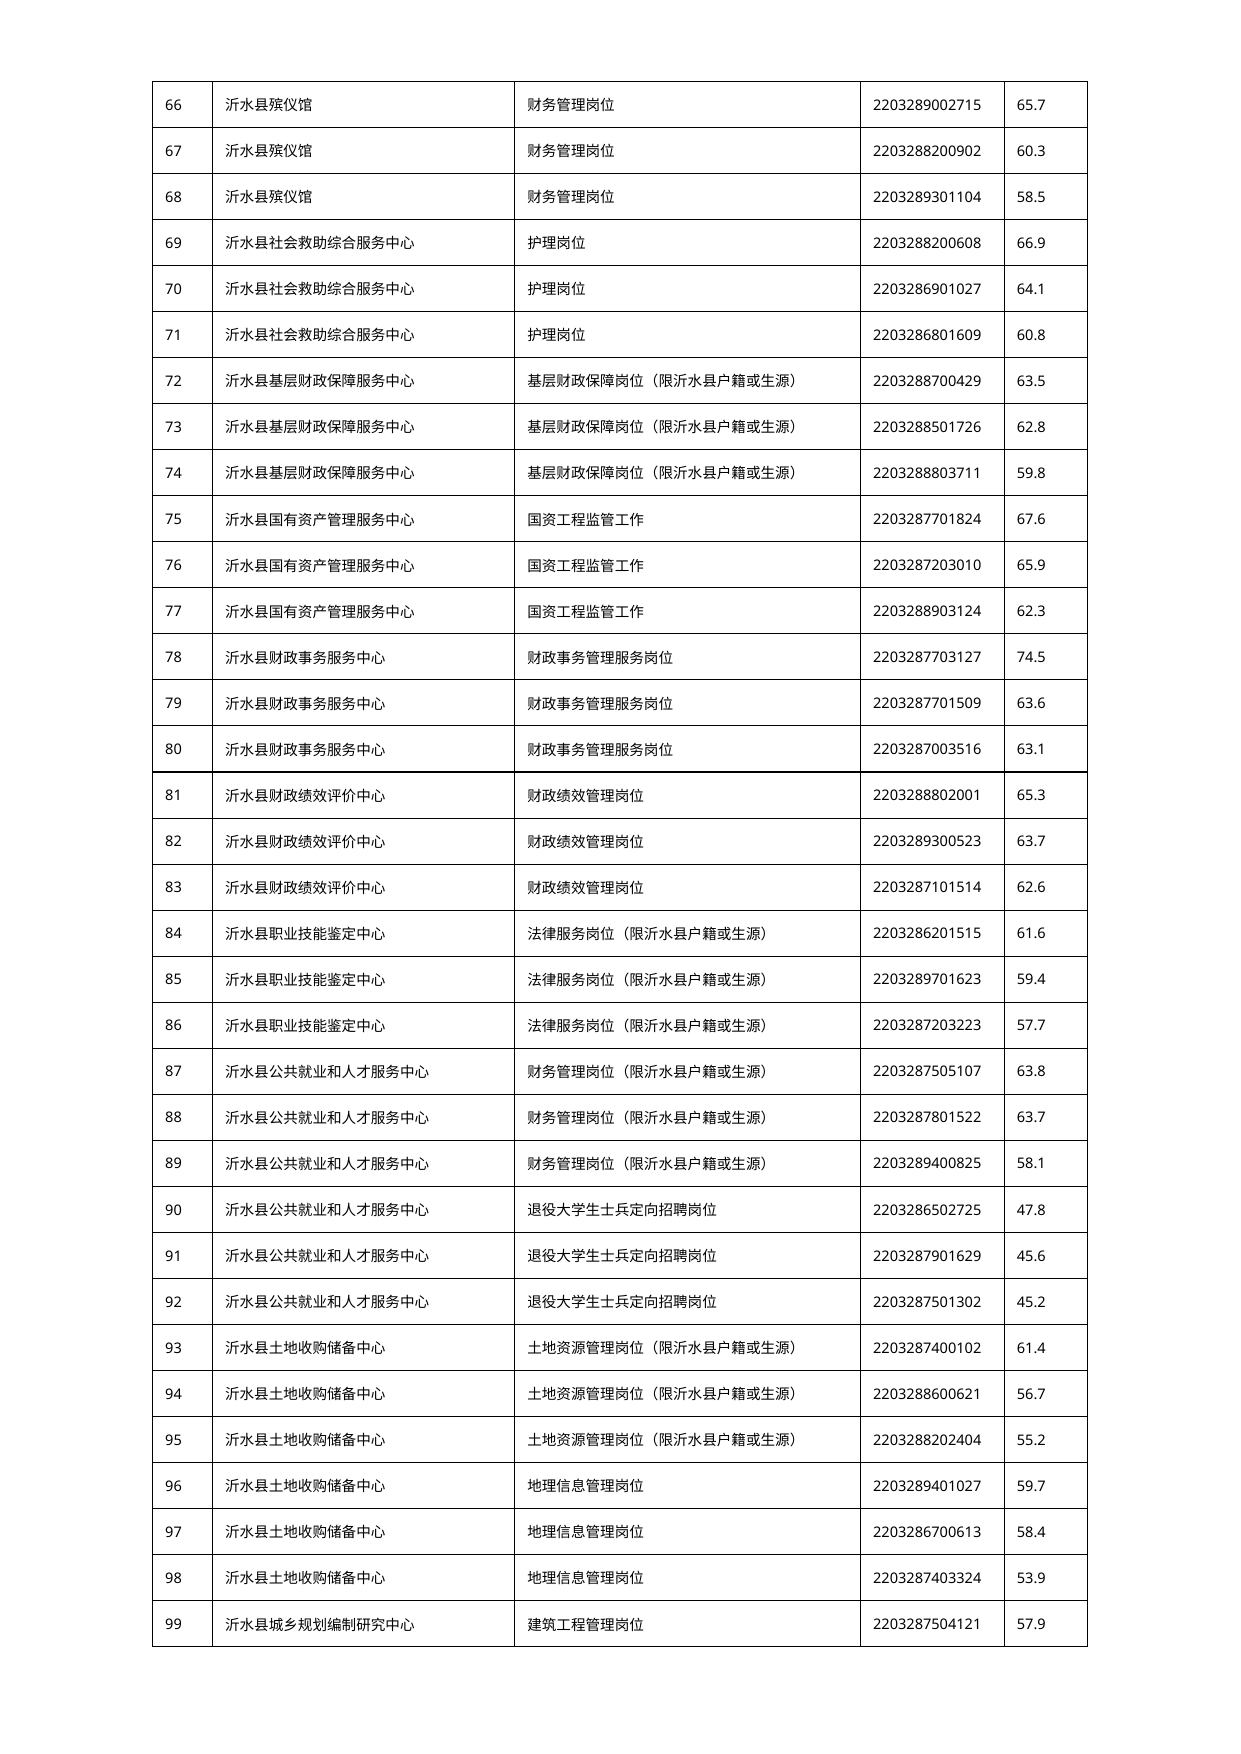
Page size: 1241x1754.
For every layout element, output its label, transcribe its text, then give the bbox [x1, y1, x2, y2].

table_cell 59.8 [1005, 450, 1087, 495]
table_cell 国资工程监管工作 [515, 496, 860, 541]
table_cell 70 [153, 266, 212, 311]
table_cell 基层财政保障岗位（限沂水县户籍或生源） [515, 450, 860, 495]
table_cell 77 [153, 588, 212, 633]
table_cell 85 [153, 957, 212, 1002]
table_cell 98 [153, 1555, 212, 1600]
table_cell 81 [153, 773, 212, 817]
table_cell 60.8 [1005, 312, 1087, 357]
table_cell 2203288802001 [861, 773, 1004, 817]
table_cell 61.4 [1005, 1325, 1087, 1370]
table_cell 沂水县公共就业和人才服务中心 [213, 1095, 514, 1140]
table_cell 75 [153, 496, 212, 541]
table_cell 2203287505107 [861, 1049, 1004, 1094]
table_cell 62.8 [1005, 404, 1087, 449]
table_cell 财务管理岗位 [515, 174, 860, 219]
table_cell 86 [153, 1003, 212, 1048]
table_cell 2203289002715 [861, 82, 1004, 127]
table_cell 护理岗位 [515, 266, 860, 311]
table_cell 财政事务管理服务岗位 [515, 726, 860, 771]
table_cell 2203288200608 [861, 220, 1004, 265]
table_cell 沂水县土地收购储备中心 [213, 1371, 514, 1416]
table_cell 财政绩效管理岗位 [515, 773, 860, 817]
table_cell 2203287101514 [861, 865, 1004, 909]
table_cell 沂水县殡仪馆 [213, 82, 514, 127]
table_cell 2203287501302 [861, 1279, 1004, 1324]
table_cell 财务管理岗位 [515, 128, 860, 173]
table_cell 沂水县殡仪馆 [213, 174, 514, 219]
table_cell 2203287701509 [861, 680, 1004, 725]
table_cell 沂水县公共就业和人才服务中心 [213, 1049, 514, 1094]
table_cell 2203287203010 [861, 542, 1004, 587]
table_cell 2203289401027 [861, 1463, 1004, 1508]
table_cell 2203287901629 [861, 1233, 1004, 1278]
table_cell 87 [153, 1049, 212, 1094]
table_cell 地理信息管理岗位 [515, 1555, 860, 1600]
table_cell 47.8 [1005, 1187, 1087, 1232]
table_cell 基层财政保障岗位（限沂水县户籍或生源） [515, 404, 860, 449]
table_cell 62.6 [1005, 865, 1087, 909]
table_cell 沂水县土地收购储备中心 [213, 1463, 514, 1508]
table_cell 2203289300523 [861, 819, 1004, 863]
table_cell 沂水县职业技能鉴定中心 [213, 911, 514, 956]
table_cell 66.9 [1005, 220, 1087, 265]
table_cell 财务管理岗位（限沂水县户籍或生源） [515, 1049, 860, 1094]
table_cell 退役大学生士兵定向招聘岗位 [515, 1279, 860, 1324]
table_cell 65.7 [1005, 82, 1087, 127]
table_cell 沂水县社会救助综合服务中心 [213, 266, 514, 311]
table_cell 沂水县公共就业和人才服务中心 [213, 1187, 514, 1232]
table_cell 72 [153, 358, 212, 403]
table_cell 建筑工程管理岗位 [515, 1601, 860, 1646]
table_cell 91 [153, 1233, 212, 1278]
table_cell 99 [153, 1601, 212, 1646]
table_cell 78 [153, 634, 212, 679]
table_cell 2203286700613 [861, 1509, 1004, 1554]
table_cell 63.7 [1005, 819, 1087, 863]
table_cell 45.2 [1005, 1279, 1087, 1324]
table_cell 沂水县土地收购储备中心 [213, 1509, 514, 1554]
table_cell 沂水县城乡规划编制研究中心 [213, 1601, 514, 1646]
table_cell 71 [153, 312, 212, 357]
table_cell 国资工程监管工作 [515, 542, 860, 587]
table_cell 沂水县土地收购储备中心 [213, 1555, 514, 1600]
table_cell 退役大学生士兵定向招聘岗位 [515, 1187, 860, 1232]
table_cell 2203287701824 [861, 496, 1004, 541]
table_cell 63.1 [1005, 726, 1087, 771]
table_cell 2203287504121 [861, 1601, 1004, 1646]
table_cell 沂水县公共就业和人才服务中心 [213, 1141, 514, 1186]
table_cell 88 [153, 1095, 212, 1140]
table_cell 2203287203223 [861, 1003, 1004, 1048]
table_cell 79 [153, 680, 212, 725]
table_cell 2203286801609 [861, 312, 1004, 357]
table_cell 90 [153, 1187, 212, 1232]
table_cell 沂水县职业技能鉴定中心 [213, 957, 514, 1002]
table_cell 沂水县基层财政保障服务中心 [213, 358, 514, 403]
table_cell 沂水县社会救助综合服务中心 [213, 312, 514, 357]
table_cell 沂水县财政绩效评价中心 [213, 865, 514, 909]
table_cell 财务管理岗位（限沂水县户籍或生源） [515, 1141, 860, 1186]
table_cell 沂水县财政绩效评价中心 [213, 819, 514, 863]
table_cell 2203286201515 [861, 911, 1004, 956]
table_cell 65.3 [1005, 773, 1087, 817]
table_cell 2203288200902 [861, 128, 1004, 173]
table_cell 沂水县财政事务服务中心 [213, 726, 514, 771]
table_cell 95 [153, 1417, 212, 1462]
table_cell 59.7 [1005, 1463, 1087, 1508]
table_cell 68 [153, 174, 212, 219]
table_cell 2203289701623 [861, 957, 1004, 1002]
table_cell 62.3 [1005, 588, 1087, 633]
table_cell 96 [153, 1463, 212, 1508]
table_cell 财政绩效管理岗位 [515, 865, 860, 909]
table_cell 沂水县财政事务服务中心 [213, 680, 514, 725]
table_cell 58.4 [1005, 1509, 1087, 1554]
table_cell 2203287400102 [861, 1325, 1004, 1370]
table_cell 67.6 [1005, 496, 1087, 541]
table_cell 地理信息管理岗位 [515, 1463, 860, 1508]
table_cell 45.6 [1005, 1233, 1087, 1278]
table_cell 2203286502725 [861, 1187, 1004, 1232]
table_cell 法律服务岗位（限沂水县户籍或生源） [515, 911, 860, 956]
table_cell 沂水县财政绩效评价中心 [213, 773, 514, 817]
table_cell 66 [153, 82, 212, 127]
table_cell 2203286901027 [861, 266, 1004, 311]
table_cell 沂水县公共就业和人才服务中心 [213, 1279, 514, 1324]
table_cell 59.4 [1005, 957, 1087, 1002]
table_cell 63.7 [1005, 1095, 1087, 1140]
table_cell 沂水县土地收购储备中心 [213, 1417, 514, 1462]
table_cell 63.8 [1005, 1049, 1087, 1094]
table_cell 法律服务岗位（限沂水县户籍或生源） [515, 1003, 860, 1048]
table_cell 土地资源管理岗位（限沂水县户籍或生源） [515, 1417, 860, 1462]
table_cell 法律服务岗位（限沂水县户籍或生源） [515, 957, 860, 1002]
table_cell 61.6 [1005, 911, 1087, 956]
table_cell 57.9 [1005, 1601, 1087, 1646]
table_cell 58.1 [1005, 1141, 1087, 1186]
table_cell 56.7 [1005, 1371, 1087, 1416]
table_cell 74 [153, 450, 212, 495]
table_cell 2203287801522 [861, 1095, 1004, 1140]
table_cell 沂水县基层财政保障服务中心 [213, 404, 514, 449]
table_cell 沂水县社会救助综合服务中心 [213, 220, 514, 265]
table_cell 沂水县土地收购储备中心 [213, 1325, 514, 1370]
table_cell 财政事务管理服务岗位 [515, 680, 860, 725]
table_cell 2203288700429 [861, 358, 1004, 403]
table_cell 土地资源管理岗位（限沂水县户籍或生源） [515, 1371, 860, 1416]
table_cell 财政事务管理服务岗位 [515, 634, 860, 679]
table_cell 退役大学生士兵定向招聘岗位 [515, 1233, 860, 1278]
table_cell 2203288600621 [861, 1371, 1004, 1416]
table_cell 基层财政保障岗位（限沂水县户籍或生源） [515, 358, 860, 403]
table_cell 84 [153, 911, 212, 956]
table_cell 63.5 [1005, 358, 1087, 403]
table_cell 财务管理岗位 [515, 82, 860, 127]
table_cell 2203287703127 [861, 634, 1004, 679]
table_cell 97 [153, 1509, 212, 1554]
table_cell 财务管理岗位（限沂水县户籍或生源） [515, 1095, 860, 1140]
table_cell 财政绩效管理岗位 [515, 819, 860, 863]
table_cell 74.5 [1005, 634, 1087, 679]
table_cell 92 [153, 1279, 212, 1324]
table_cell 80 [153, 726, 212, 771]
table_cell 护理岗位 [515, 220, 860, 265]
table_cell 2203287403324 [861, 1555, 1004, 1600]
table_cell 65.9 [1005, 542, 1087, 587]
table_cell 沂水县国有资产管理服务中心 [213, 588, 514, 633]
table_cell 2203288501726 [861, 404, 1004, 449]
table_cell 沂水县财政事务服务中心 [213, 634, 514, 679]
table_cell 2203288202404 [861, 1417, 1004, 1462]
table_cell 58.5 [1005, 174, 1087, 219]
table_cell 57.7 [1005, 1003, 1087, 1048]
table_cell 2203288903124 [861, 588, 1004, 633]
table_cell 63.6 [1005, 680, 1087, 725]
table_cell 沂水县公共就业和人才服务中心 [213, 1233, 514, 1278]
table_cell 93 [153, 1325, 212, 1370]
table_cell 53.9 [1005, 1555, 1087, 1600]
table_cell 沂水县职业技能鉴定中心 [213, 1003, 514, 1048]
table_cell 83 [153, 865, 212, 909]
table_cell 64.1 [1005, 266, 1087, 311]
table_cell 67 [153, 128, 212, 173]
table_cell 沂水县国有资产管理服务中心 [213, 496, 514, 541]
table_cell 沂水县国有资产管理服务中心 [213, 542, 514, 587]
table_cell 土地资源管理岗位（限沂水县户籍或生源） [515, 1325, 860, 1370]
table_cell 73 [153, 404, 212, 449]
table_cell 地理信息管理岗位 [515, 1509, 860, 1554]
table_cell 护理岗位 [515, 312, 860, 357]
table_cell 国资工程监管工作 [515, 588, 860, 633]
table_cell 69 [153, 220, 212, 265]
table_cell 2203289400825 [861, 1141, 1004, 1186]
table_cell 94 [153, 1371, 212, 1416]
table_cell 沂水县基层财政保障服务中心 [213, 450, 514, 495]
table_cell 2203289301104 [861, 174, 1004, 219]
table_cell 76 [153, 542, 212, 587]
table_cell 2203287003516 [861, 726, 1004, 771]
table_cell 89 [153, 1141, 212, 1186]
table_cell 沂水县殡仪馆 [213, 128, 514, 173]
table_cell 82 [153, 819, 212, 863]
table_cell 55.2 [1005, 1417, 1087, 1462]
table_cell 2203288803711 [861, 450, 1004, 495]
table_cell 60.3 [1005, 128, 1087, 173]
